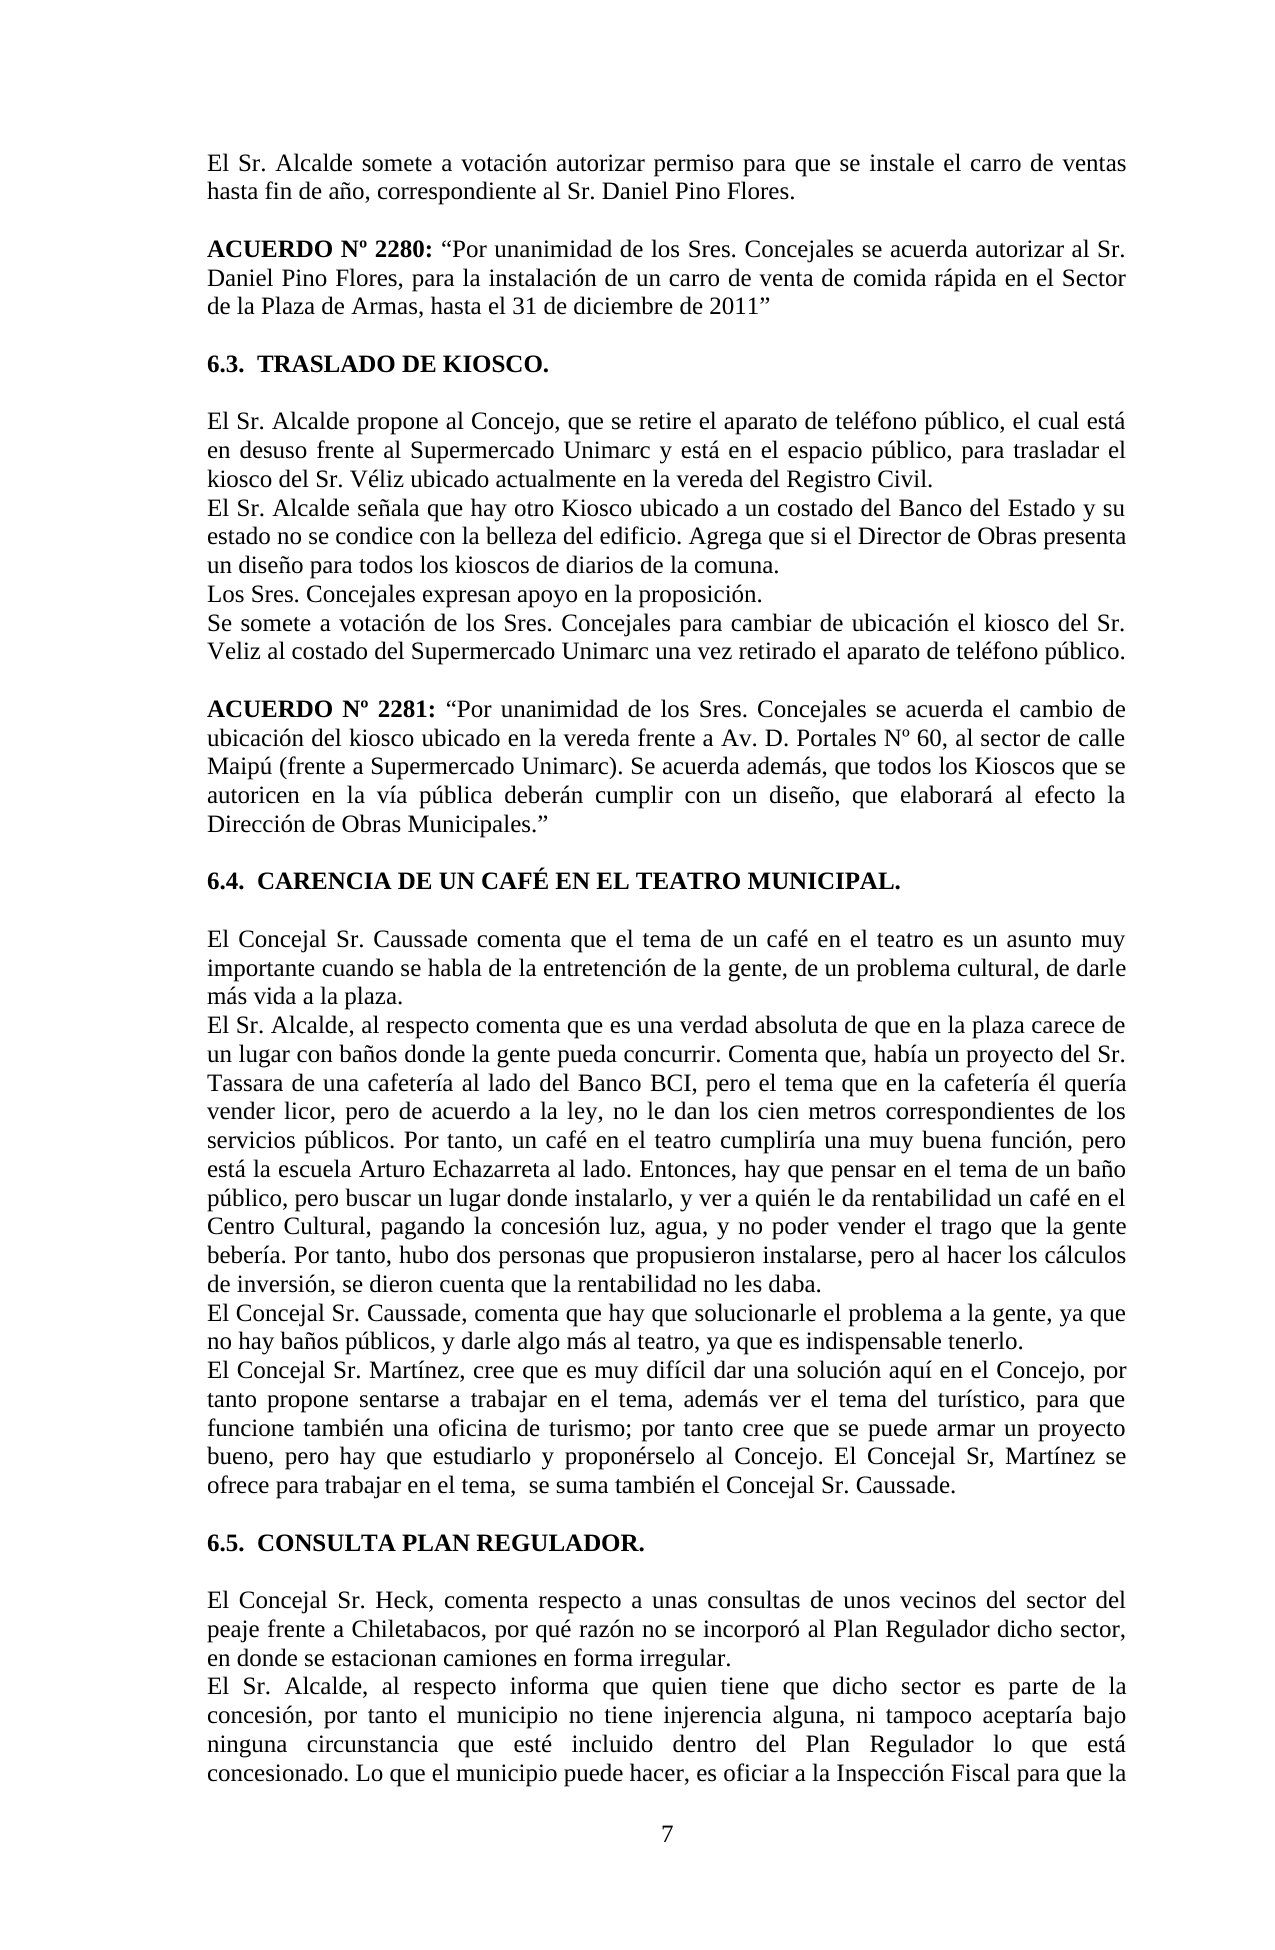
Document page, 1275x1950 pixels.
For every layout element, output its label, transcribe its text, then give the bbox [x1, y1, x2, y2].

text El Sr. Alcalde somete a votación autorizar permiso para que se instale el carro de ventas hasta fin de año, correspondiente al Sr. Daniel Pino Flores. [207, 148, 1127, 205]
text Los Sres. Concejales expresan apoyo en la proposición. [207, 579, 1127, 608]
text El Concejal Sr. Heck, comenta respecto a unas consultas de unos vecinos del sector del peaje frente a Chiletabacos, por qué razón no se incorporó al Plan Regulador dicho sector, en donde se estacionan camiones en forma irregular. [207, 1585, 1127, 1671]
text ACUERDO Nº 2281: “Por unanimidad de los Sres. Concejales se acuerda el cambio de ubicación del kiosco ubicado en la vereda frente a Av. D. Portales Nº 60, al sector de calle Maipú (frente a Supermercado Unimarc). Se acuerda además, que todos los Kioscos que se autoricen en la vía pública deberán cumplir con un diseño, que elaborará al efecto la Dirección de Obras Municipales.” [207, 694, 1127, 838]
text El Sr. Alcalde propone al Concejo, que se retire el aparato de teléfono público, el cual está en desuso frente al Supermercado Unimarc y está en el espacio público, para trasladar el kiosco del Sr. Véliz ubicado actualmente en la vereda del Registro Civil. [207, 406, 1127, 493]
text El Sr. Alcalde señala que hay otro Kiosco ubicado a un costado del Banco del Estado y su estado no se condice con la belleza del edificio. Agrega que si el Director de Obras presenta un diseño para todos los kioscos de diarios de la comuna. [207, 493, 1127, 579]
text 6.3. TRASLADO DE KIOSCO. [207, 349, 1127, 378]
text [207, 1671, 1127, 1786]
text El Sr. Alcalde, al respecto comenta que es una verdad absoluta de que en la plaza carece de un lugar con baños donde la gente pueda concurrir. Comenta que, había un proyecto del Sr. Tassara de una cafetería al lado del Banco BCI, pero el tema que en la cafetería él quería vender licor, pero de acuerdo a la ley, no le dan los cien metros correspondientes de los servicios públicos. Por tanto, un café en el teatro cumpliría una muy buena función, pero está la escuela Arturo Echazarreta al lado. Entonces, hay que pensar en el tema de un baño público, pero buscar un lugar donde instalarlo, y ver a quién le da rentabilidad un café en el Centro Cultural, pagando la concesión luz, agua, y no poder vender el trago que la gente bebería. Por tanto, hubo dos personas que propusieron instalarse, pero al hacer los cálculos de inversión, se dieron cuenta que la rentabilidad no les daba. [207, 1010, 1127, 1298]
text El Concejal Sr. Martínez, cree que es muy difícil dar una solución aquí en el Concejo, por tanto propone sentarse a trabajar en el tema, además ver el tema del turístico, para que funcione también una oficina de turismo; por tanto cree que se puede armar un proyecto bueno, pero hay que estudiarlo y proponérselo al Concejo. El Concejal Sr, Martínez se ofrece para trabajar en el tema, se suma también el Concejal Sr. Caussade. [207, 1355, 1127, 1499]
text El Concejal Sr. Caussade comenta que el tema de un café en el teatro es un asunto muy importante cuando se habla de la entretención de la gente, de un problema cultural, de darle más vida a la plaza. [207, 924, 1127, 1010]
text El Concejal Sr. Caussade, comenta que hay que solucionarle el problema a la gente, ya que no hay baños públicos, y darle algo más al teatro, ya que es indispensable tenerlo. [207, 1298, 1127, 1355]
text ACUERDO Nº 2280: “Por unanimidad de los Sres. Concejales se acuerda autorizar al Sr. Daniel Pino Flores, para la instalación de un carro de venta de comida rápida en el Sector de la Plaza de Armas, hasta el 31 de diciembre de 2011” [207, 234, 1127, 320]
text Se somete a votación de los Sres. Concejales para cambiar de ubicación el kiosco del Sr. Veliz al costado del Supermercado Unimarc una vez retirado el aparato de teléfono público. [207, 608, 1127, 665]
text 6.4. CARENCIA DE UN CAFÉ EN EL TEATRO MUNICIPAL. [207, 866, 1127, 895]
text 6.5. CONSULTA PLAN REGULADOR. [207, 1528, 1127, 1556]
